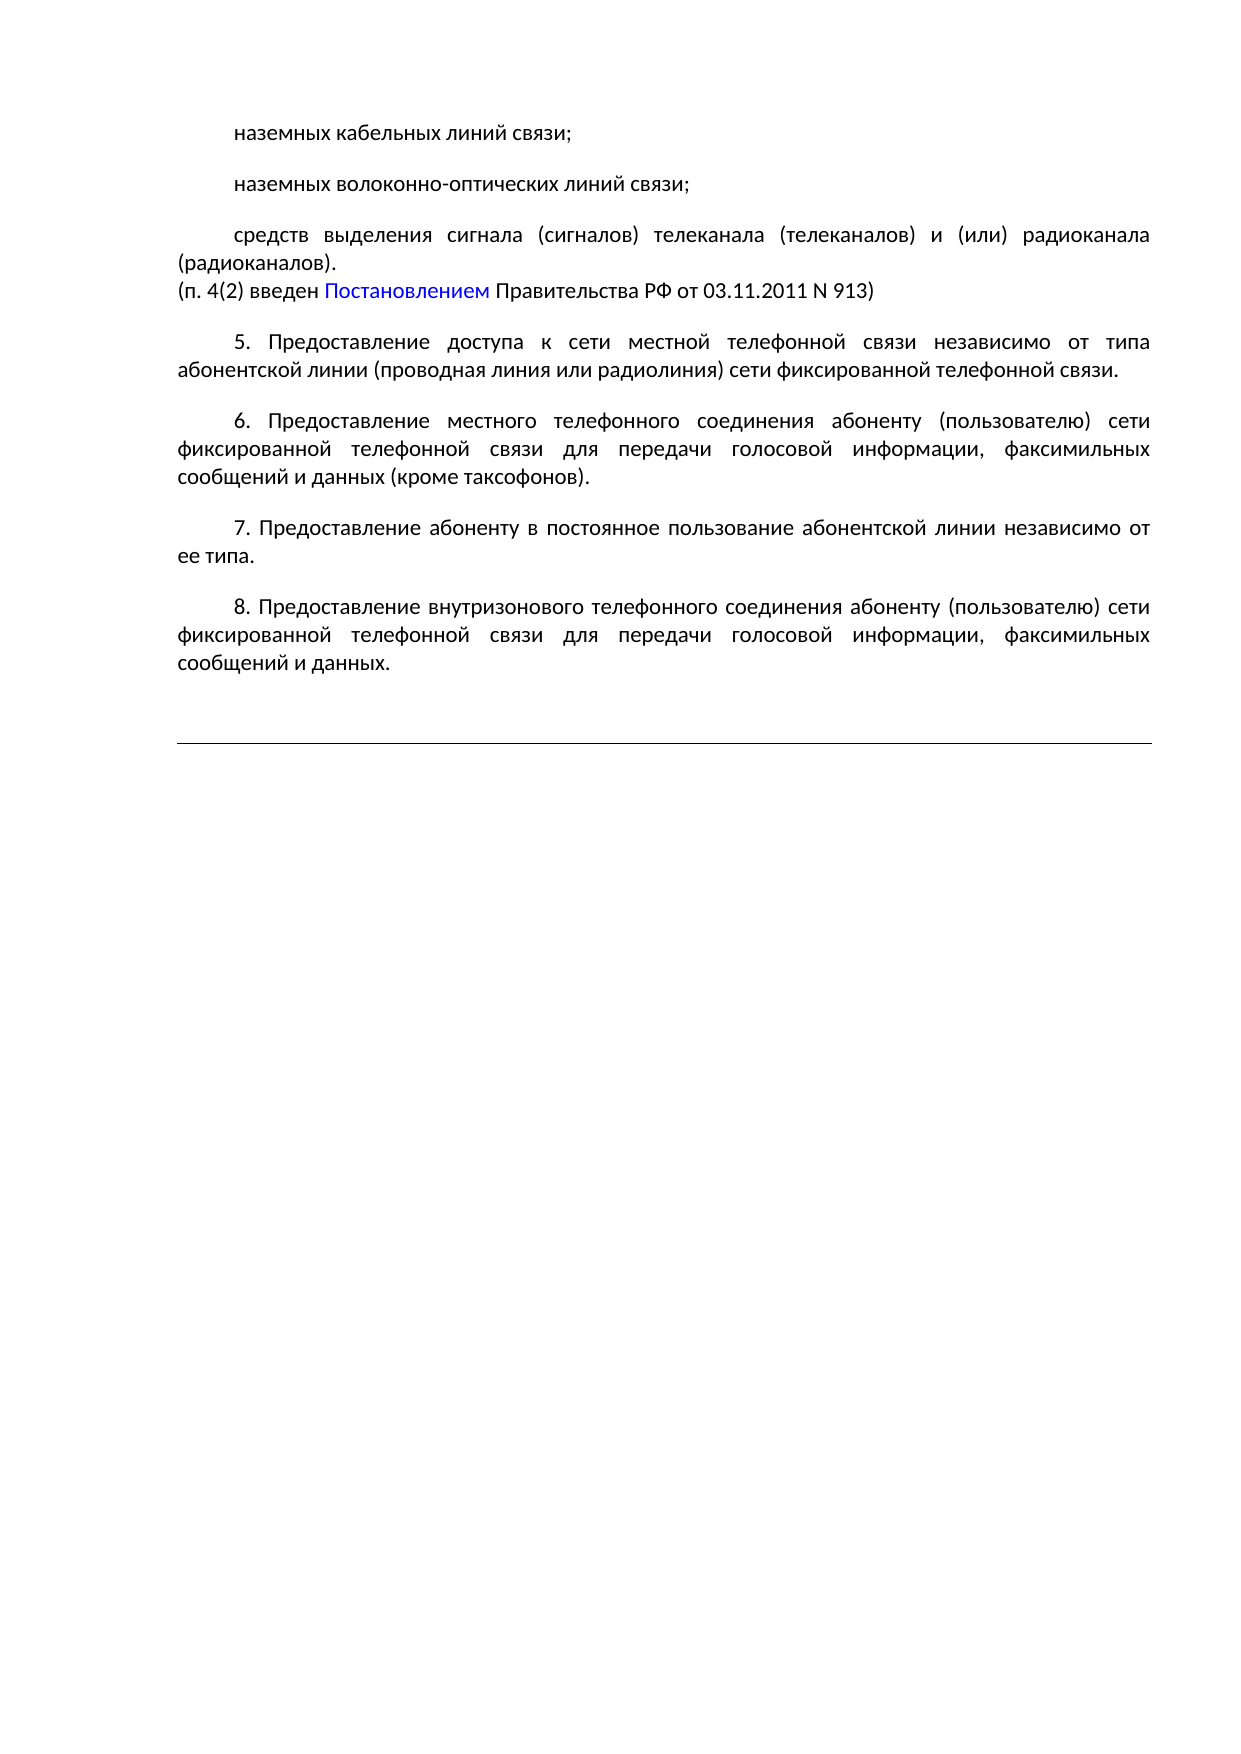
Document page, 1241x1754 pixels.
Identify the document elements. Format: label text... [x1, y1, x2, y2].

text 8. Предоставление внутризонового телефонного соединения абоненту (пользователю) сети фиксированной телефонной связи для передачи голосовой информации, факсимильных сообщений и данных. [177, 592, 1152, 676]
text средств выделения сигнала (сигналов) телеканала (телеканалов) и (или) радиоканала (радиоканалов). [177, 220, 1152, 276]
text 5. Предоставление доступа к сети местной телефонной связи независимо от типа абонентской линии (проводная линия или радиолиния) сети фиксированной телефонной связи. [177, 327, 1152, 383]
text наземных кабельных линий связи; [177, 118, 1152, 146]
text наземных волоконно-оптических линий связи; [177, 169, 1152, 197]
text 6. Предоставление местного телефонного соединения абоненту (пользователю) сети фиксированной телефонной связи для передачи голосовой информации, факсимильных сообщений и данных (кроме таксофонов). [177, 406, 1152, 490]
text (п. 4(2) введен Постановлением Правительства РФ от 03.11.2011 N 913) [177, 276, 1152, 304]
text 7. Предоставление абоненту в постоянное пользование абонентской линии независимо от ее типа. [177, 513, 1152, 569]
